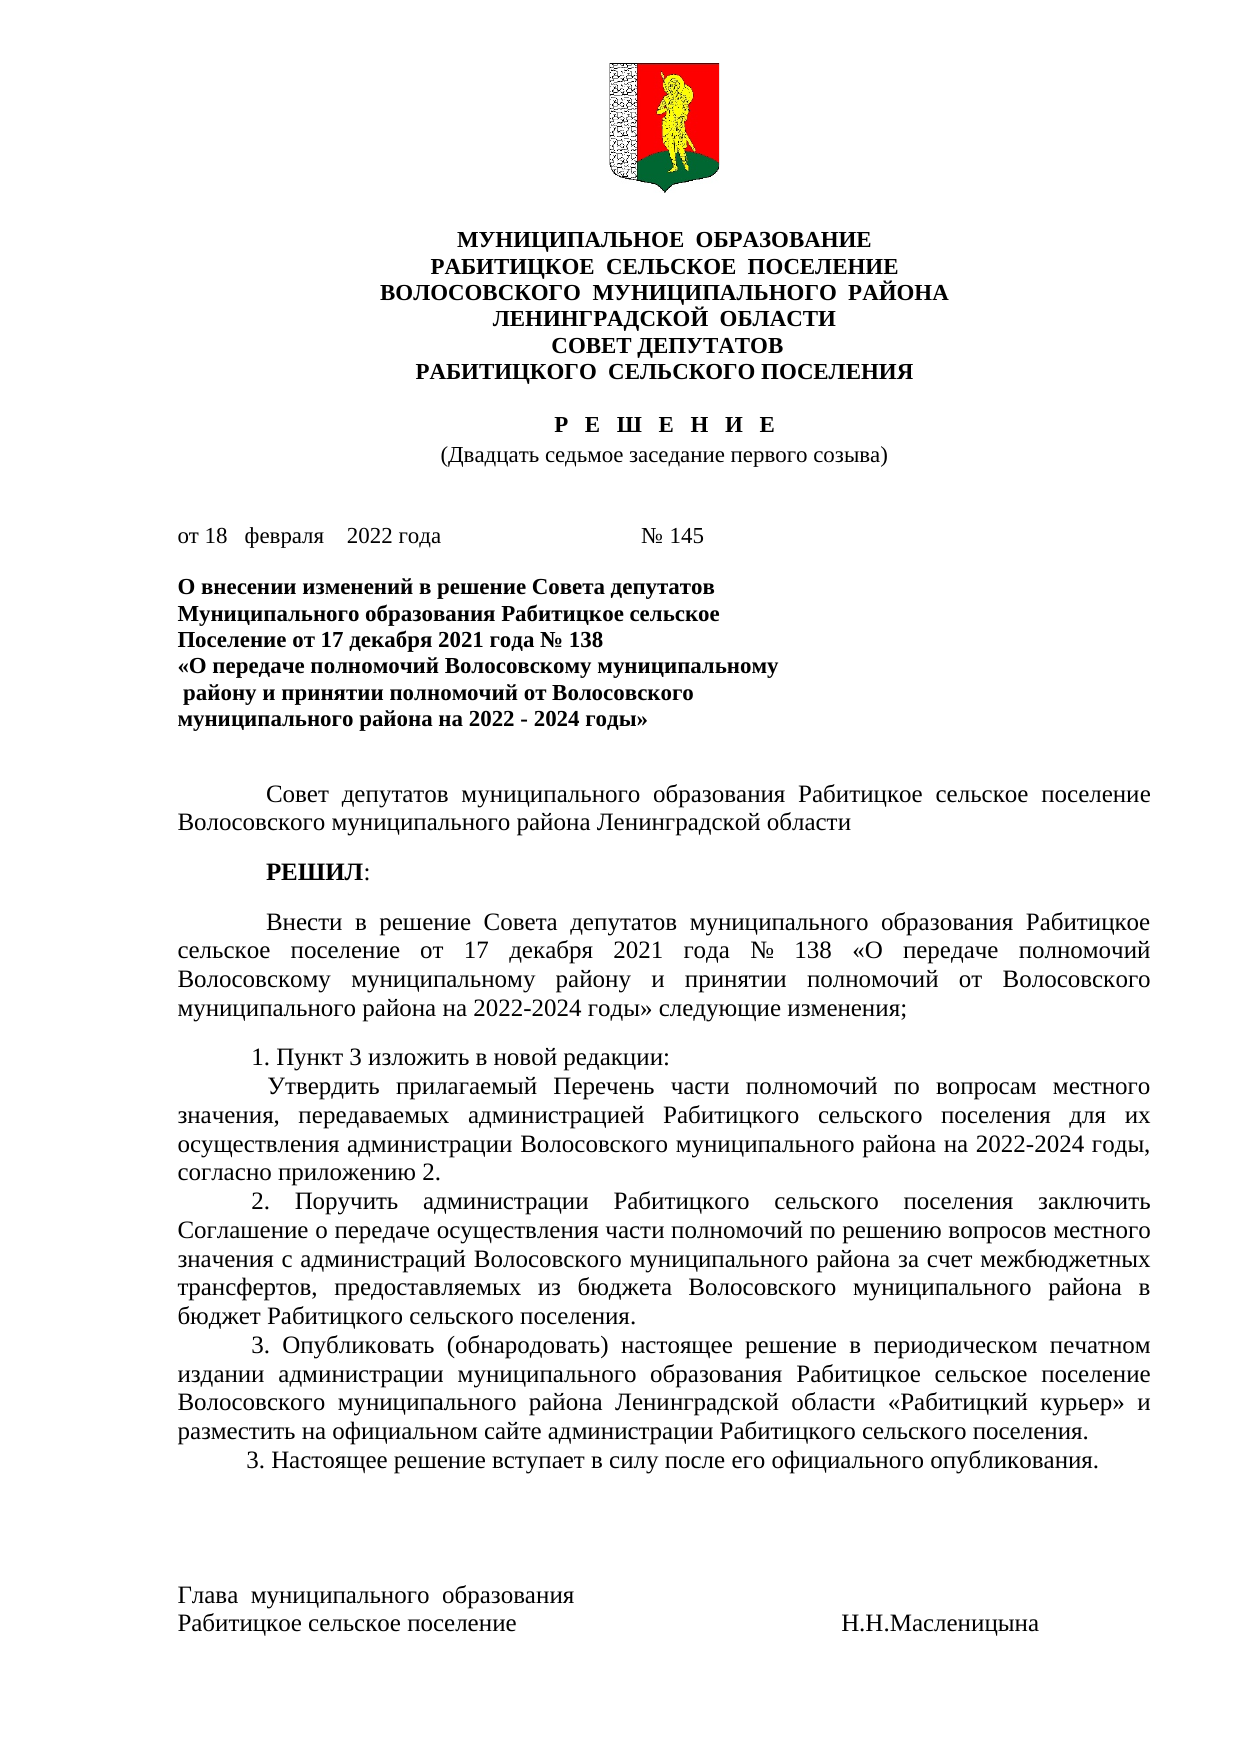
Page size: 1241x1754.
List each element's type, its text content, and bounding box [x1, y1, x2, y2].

text муниципального района на 2022 - 2024 годы» [177, 705, 1152, 731]
text Рабитицкое сельское поселение Н.Н.Масленицына [177, 1608, 1152, 1637]
text РАБИТИЦКОГО СЕЛЬСКОГО ПОСЕЛЕНИЯ [177, 358, 1152, 384]
title 2. Поручить администрации Рабитицкого сельского поселения заключить Соглашение о передаче осуществления части полномочий по решению вопросов местного значения с администраций Волосовского муниципального района за счет межбюджетных трансфертов, предоставляемых из бюджета Волосовского муниципального района в бюджет Рабитицкого сельского поселения. [177, 1186, 1152, 1330]
text от 18 февраля 2022 года № 145 [177, 522, 1152, 549]
text МУНИЦИПАЛЬНОЕ ОБРАЗОВАНИЕ [177, 226, 1152, 253]
text Муниципального образования Рабитицкое сельское [177, 600, 1152, 626]
text району и принятии полномочий от Волосовского [177, 679, 1152, 705]
text (Двадцать седьмое заседание первого созыва) [177, 441, 1152, 467]
text ВОЛОСОВСКОГО МУНИЦИПАЛЬНОГО РАЙОНА [177, 279, 1152, 305]
text РЕШЕНИЕ [177, 411, 1152, 437]
picture [609, 63, 720, 193]
title Утвердить прилагаемый Перечень части полномочий по вопросам местного значения, передаваемых администрацией Рабитицкого сельского поселения для их осуществления администрации Волосовского муниципального района на 2022-2024 годы, согласно приложению 2. [177, 1071, 1152, 1186]
text РЕШИЛ: [177, 857, 1152, 886]
text «О передаче полномочий Волосовскому муниципальному [177, 652, 1152, 679]
text Совет депутатов муниципального образования Рабитицкое сельское поселение Волосовского муниципального района Ленинградской области [177, 779, 1152, 836]
text РАБИТИЦКОЕ СЕЛЬСКОЕ ПОСЕЛЕНИЕ [177, 253, 1152, 279]
text О внесении изменений в решение Совета депутатов [177, 573, 1152, 600]
text СОВЕТ ДЕПУТАТОВ [177, 332, 1152, 358]
text Внести в решение Совета депутатов муниципального образования Рабитицкое сельское поселение от 17 декабря 2021 года № 138 «О передаче полномочий Волосовскому муниципальному району и принятии полномочий от Волосовского муниципального района на 2022-2024 годы» следующие изменения; [177, 907, 1152, 1022]
text ЛЕНИНГРАДСКОЙ ОБЛАСТИ [177, 305, 1152, 332]
text Поселение от 17 декабря 2021 года № 138 [177, 626, 1152, 652]
title 3. Опубликовать (обнародовать) настоящее решение в периодическом печатном издании администрации муниципального образования Рабитицкое сельское поселение Волосовского муниципального района Ленинградской области «Рабитицкий курьер» и разместить на официальном сайте администрации Рабитицкого сельского поселения. [177, 1330, 1152, 1445]
text 3. Настоящее решение вступает в силу после его официального опубликования. [177, 1445, 1152, 1474]
text Глава муниципального образования [177, 1585, 1152, 1608]
title 1. Пункт 3 изложить в новой редакции: [177, 1042, 1152, 1071]
